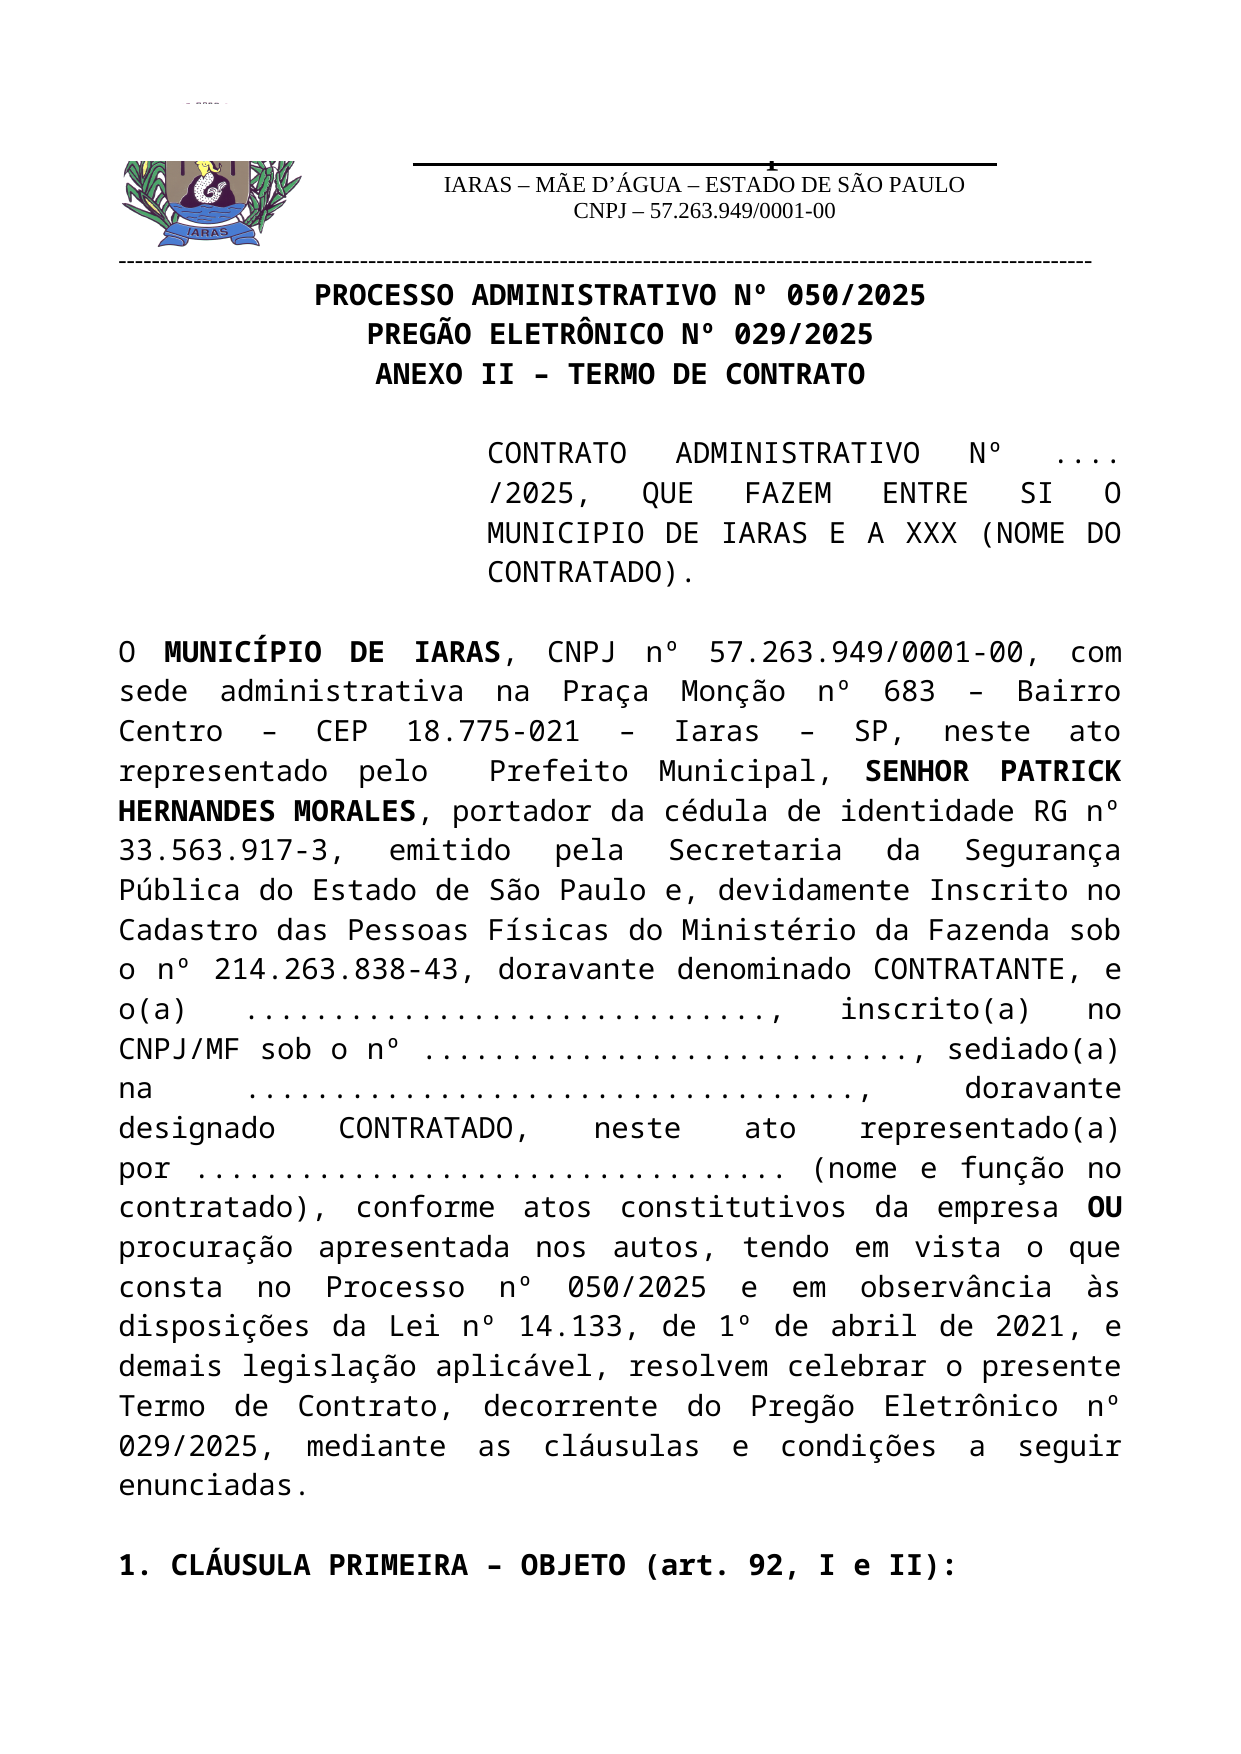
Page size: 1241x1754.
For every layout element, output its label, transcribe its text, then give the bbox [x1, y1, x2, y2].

text O MUNICÍPIO DE IARAS, CNPJ nº 57.263.949/0001-00, com sede administrativa na Praça Monção nº 683 – Bairro Centro – CEP 18.775-021 – Iaras – SP, neste ato representado pelo Prefeito Municipal, SENHOR PATRICK HERNANDES MORALES, portador da cédula de identidade RG nº 33.563.917-3, emitido pela Secretaria da Segurança Pública do Estado de São Paulo e, devidamente Inscrito no Cadastro das Pessoas Físicas do Ministério da Fazenda sob o nº 214.263.838-43, doravante denominado CONTRATANTE, e o(a) .............................., inscrito(a) no CNPJ/MF sob o nº ............................, sediado(a) na ..................................., doravante designado CONTRATADO, neste ato representado(a) por .................................. (nome e função no contratado), conforme atos constitutivos da empresa OU procuração apresentada nos autos, tendo em vista o que consta no Processo nº 050/2025 e em observância às disposições da Lei nº 14.133, de 1º de abril de 2021, e demais legislação aplicável, resolvem celebrar o presente Termo de Contrato, decorrente do Pregão Eletrônico nº 029/2025, mediante as cláusulas e condições a seguir enunciadas. [118, 631, 1122, 1504]
text PREGÃO ELETRÔNICO Nº 029/2025 [118, 313, 1122, 353]
text 1. CLÁUSULA PRIMEIRA – OBJETO (art. 92, I e II): [118, 1544, 1122, 1583]
text CONTRATO ADMINISTRATIVO Nº .... /2025, QUE FAZEM ENTRE SI O MUNICIPIO DE IARAS E A XXX (NOME DO CONTRATADO). [487, 433, 1122, 591]
picture [118, 161, 306, 251]
text ANEXO II – TERMO DE CONTRATO [118, 353, 1122, 393]
text PROCESSO ADMINISTRATIVO Nº 050/2025 [118, 274, 1122, 313]
